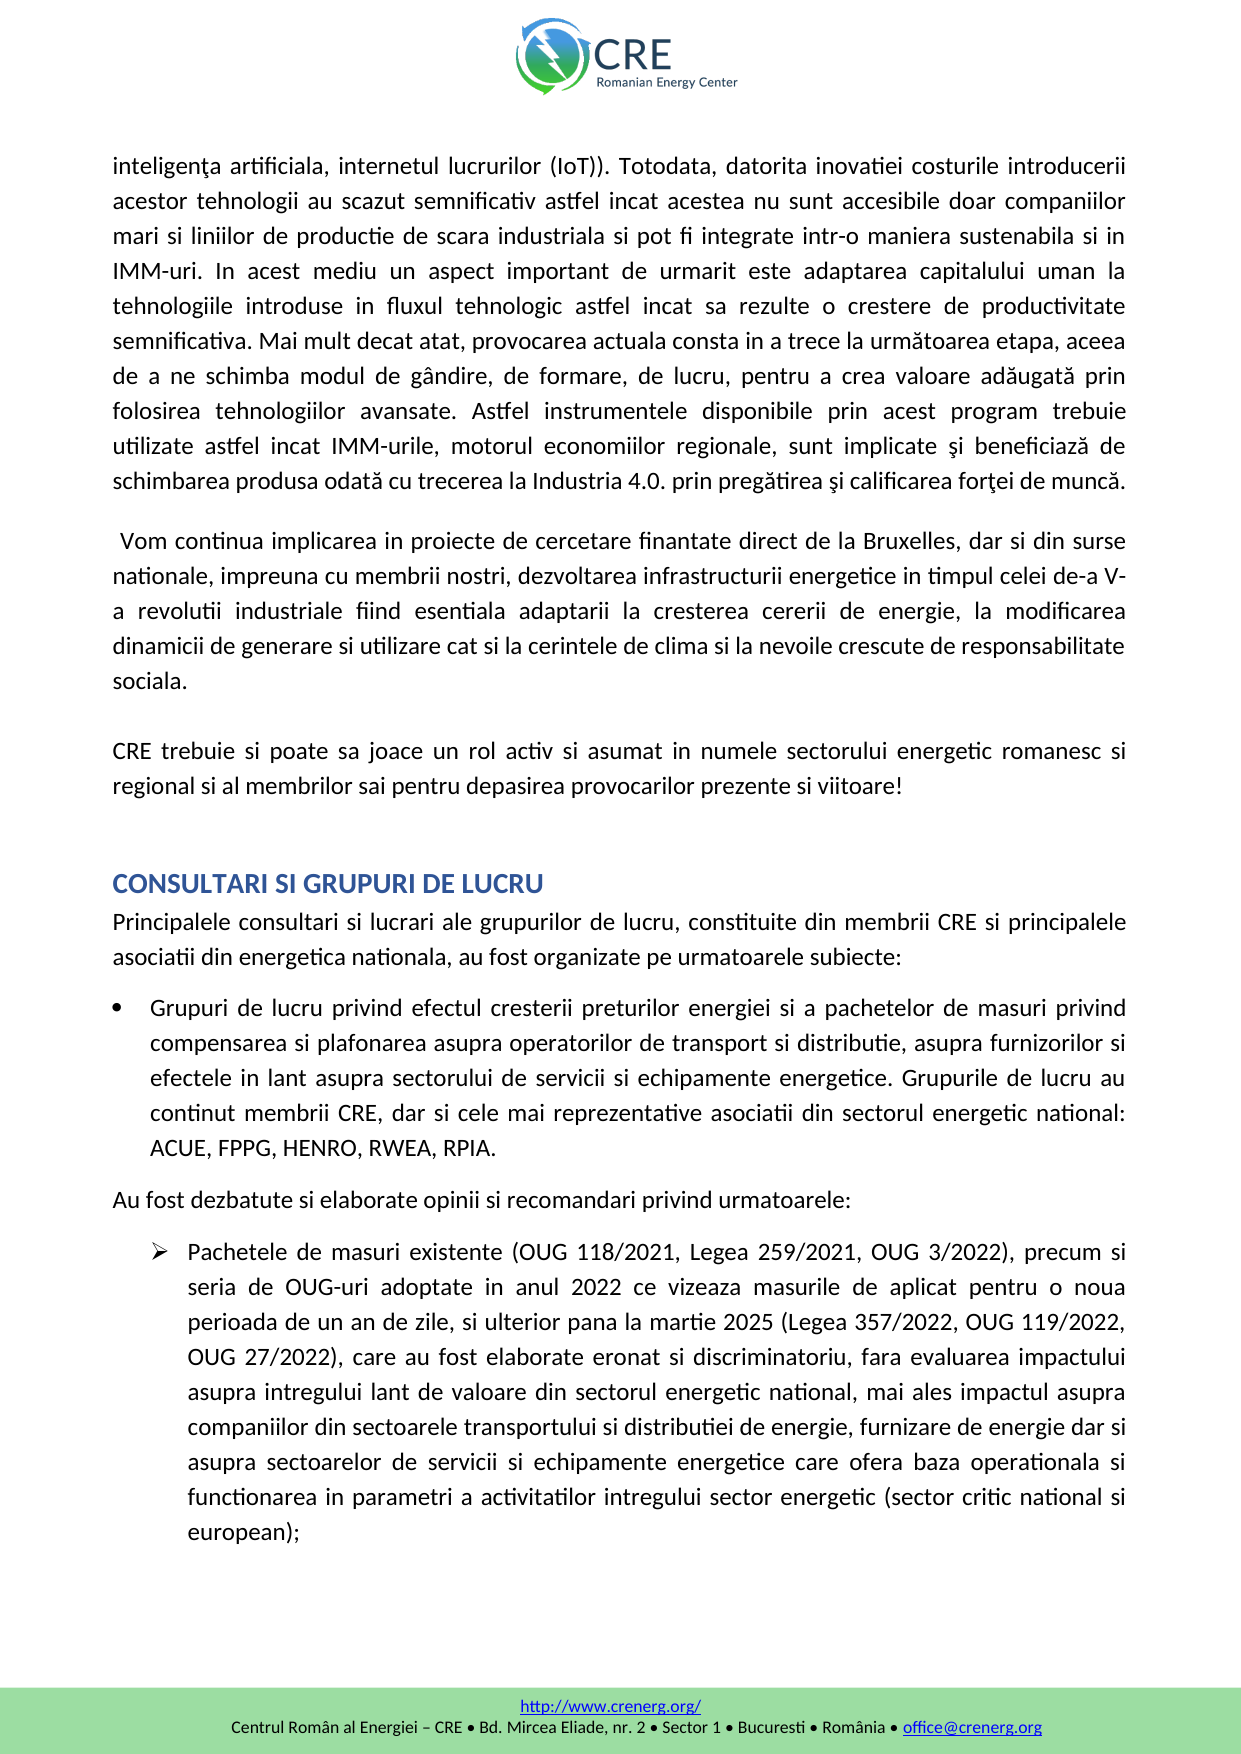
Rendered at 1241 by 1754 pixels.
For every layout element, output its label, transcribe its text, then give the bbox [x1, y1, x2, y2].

text Au fost dezbatute si elaborate opinii si recomandari privind urmatoarele: [112, 1184, 1128, 1215]
list Pachetele de masuri existente (OUG 118/2021, Legea 259/2021, OUG 3/2022), precum si seria de OUG-uri adoptate in anul 2022 ce vizeaza masurile de aplicat pentru o noua perioada de un an de zile, si ulterior pana la martie 2025 (Legea 357/2022, OUG 119/2022, OUG 27/2022), care au fost elaborate eronat si discriminatoriu, fara evaluarea impactului asupra intregului lant de valoare din sectorul energetic national, mai ales impactul asupra companiilor din sectoarele transportului si distributiei de energie, furnizare de energie dar si asupra sectoarelor de servicii si echipamente energetice care ofera baza operationala si functionarea in parametri a activitatilor intregului sector energetic (sector critic national si european); [150, 1236, 1128, 1546]
text Principalele consultari si lucrari ale grupurilor de lucru, constituite din membrii CRE si principalele asociatii din energetica nationala, au fost organizate pe urmatoarele subiecte: [112, 906, 1128, 971]
text CRE trebuie si poate sa joace un rol activ si asumat in numele sectorului energetic romanesc si regional si al membrilor sai pentru depasirea provocarilor prezente si viitoare! [112, 735, 1128, 801]
picture [491, 3, 749, 108]
text Vom continua implicarea in proiecte de cercetare finantate direct de la Bruxelles, dar si din surse nationale, impreuna cu membrii nostri, dezvoltarea infrastructurii energetice in timpul celei de-a V-a revolutii industriale fiind esentiala adaptarii la cresterea cererii de energie, la modificarea dinamicii de generare si utilizare cat si la cerintele de clima si la nevoile crescute de responsabilitate sociala. [112, 525, 1128, 696]
list Grupuri de lucru privind efectul cresterii preturilor energiei si a pachetelor de masuri privind compensarea si plafonarea asupra operatorilor de transport si distributie, asupra furnizorilor si efectele in lant asupra sectorului de servicii si echipamente energetice. Grupurile de lucru au continut membrii CRE, dar si cele mai reprezentative asociatii din sectorul energetic national: ACUE, FPPG, HENRO, RWEA, RPIA. [112, 993, 1128, 1163]
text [112, 150, 1128, 496]
subtitle CONSULTARI SI GRUPURI DE LUCRU [112, 865, 1128, 901]
